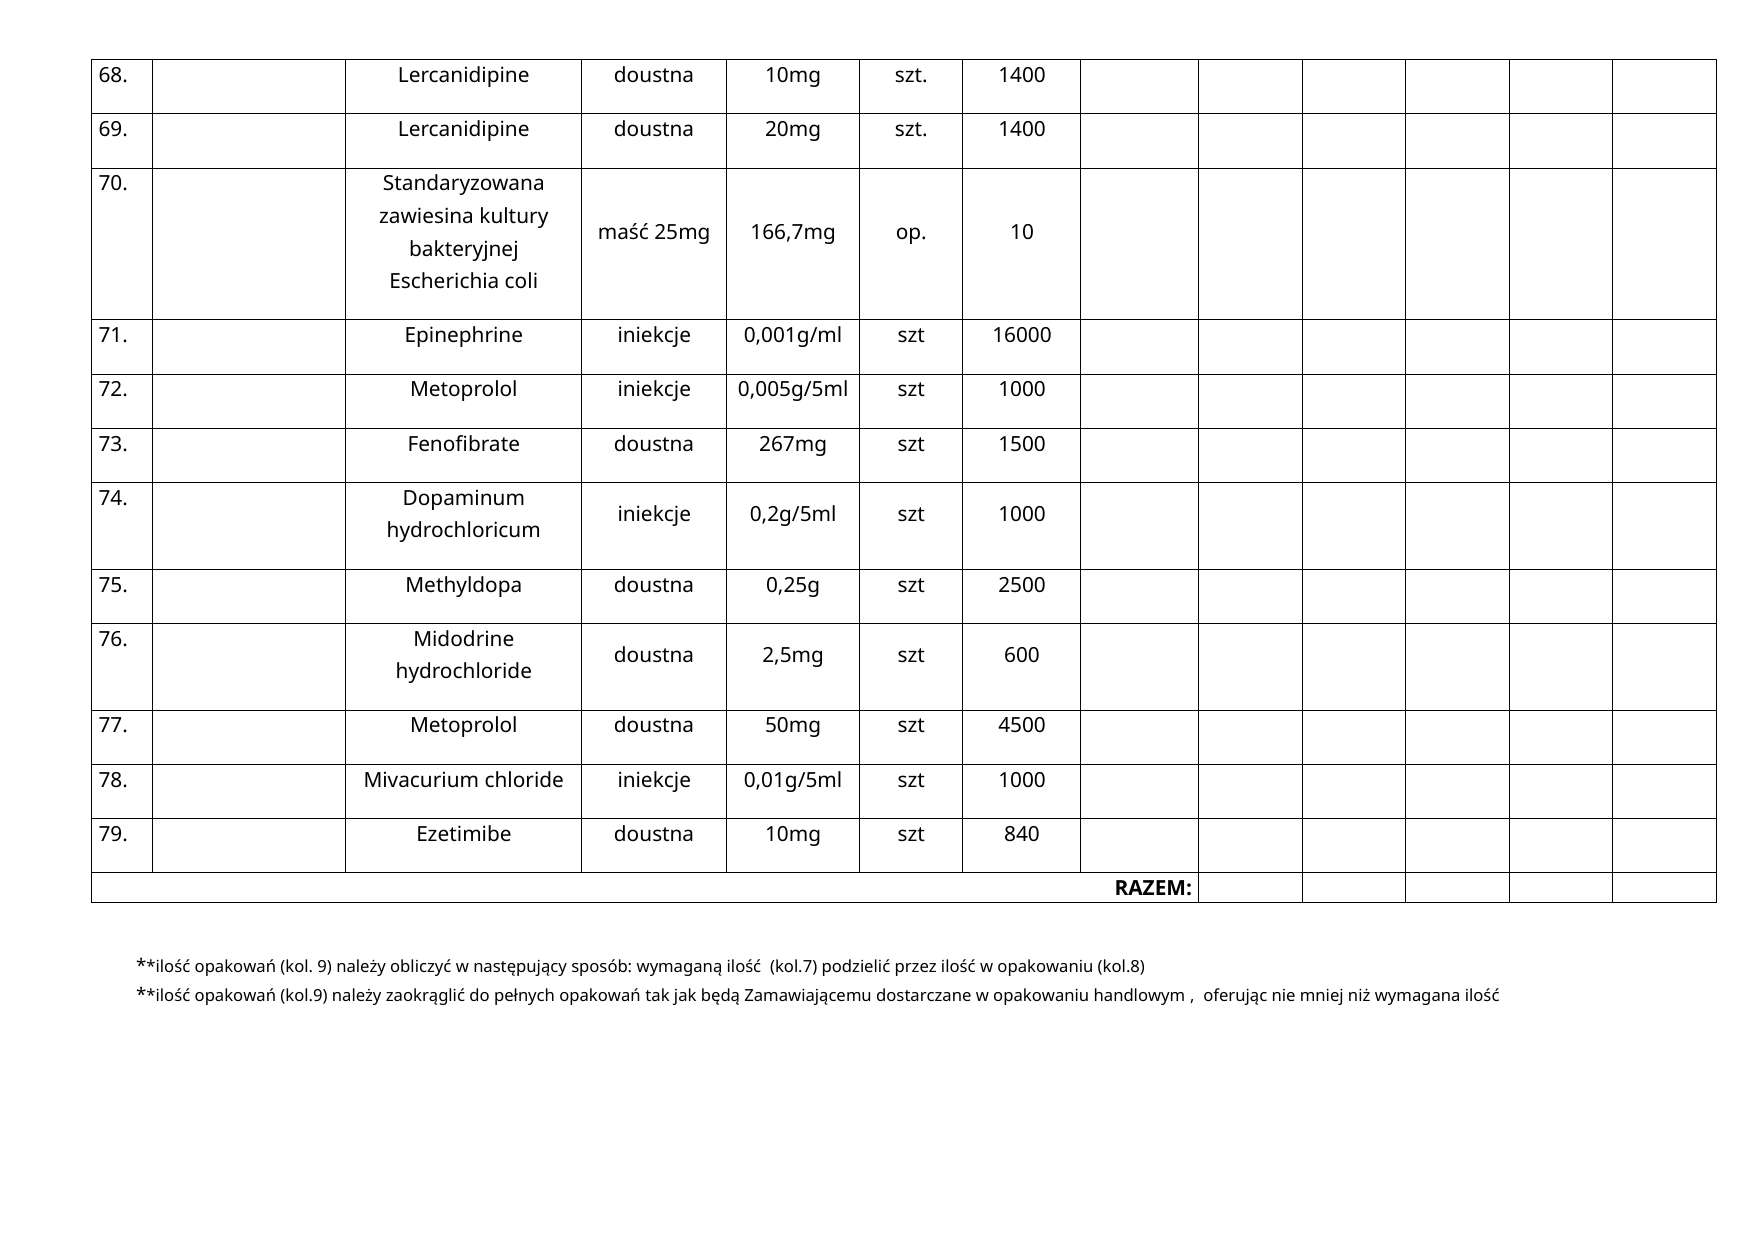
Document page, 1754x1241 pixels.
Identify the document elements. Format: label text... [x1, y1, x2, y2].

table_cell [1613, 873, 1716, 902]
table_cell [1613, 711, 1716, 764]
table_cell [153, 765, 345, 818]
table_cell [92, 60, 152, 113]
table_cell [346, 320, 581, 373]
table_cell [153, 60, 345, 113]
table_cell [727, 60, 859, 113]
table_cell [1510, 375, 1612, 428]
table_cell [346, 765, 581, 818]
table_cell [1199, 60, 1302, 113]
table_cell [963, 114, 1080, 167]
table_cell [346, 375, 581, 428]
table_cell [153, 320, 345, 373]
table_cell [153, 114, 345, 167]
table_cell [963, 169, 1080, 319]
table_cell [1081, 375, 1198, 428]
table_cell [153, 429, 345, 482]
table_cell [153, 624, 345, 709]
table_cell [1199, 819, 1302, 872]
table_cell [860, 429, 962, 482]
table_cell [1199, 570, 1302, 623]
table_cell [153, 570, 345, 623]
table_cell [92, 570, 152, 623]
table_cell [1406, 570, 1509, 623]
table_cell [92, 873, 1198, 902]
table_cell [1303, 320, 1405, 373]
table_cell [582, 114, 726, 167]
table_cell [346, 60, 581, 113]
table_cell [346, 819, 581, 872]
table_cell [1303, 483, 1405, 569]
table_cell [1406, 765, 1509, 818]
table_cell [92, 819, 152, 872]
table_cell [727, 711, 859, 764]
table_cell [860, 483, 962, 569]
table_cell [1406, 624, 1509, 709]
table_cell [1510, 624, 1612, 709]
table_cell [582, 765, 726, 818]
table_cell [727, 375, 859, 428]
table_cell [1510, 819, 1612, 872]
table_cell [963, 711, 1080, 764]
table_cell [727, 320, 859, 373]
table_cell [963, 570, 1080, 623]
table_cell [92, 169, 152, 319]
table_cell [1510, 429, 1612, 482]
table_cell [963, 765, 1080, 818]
text **ilość opakowań (kol. 9) należy obliczyć w następujący sposób: wymaganą ilość (kol.7) podzielić przez ilość w opakowaniu (kol.8) **ilość opakowań (kol.9) należy zaokrąglić do pełnych opakowań tak jak będą Zamawiającemu dostarczane w opakowaniu handlowym , oferując nie mniej niż wymagana ilość [136, 952, 1618, 1007]
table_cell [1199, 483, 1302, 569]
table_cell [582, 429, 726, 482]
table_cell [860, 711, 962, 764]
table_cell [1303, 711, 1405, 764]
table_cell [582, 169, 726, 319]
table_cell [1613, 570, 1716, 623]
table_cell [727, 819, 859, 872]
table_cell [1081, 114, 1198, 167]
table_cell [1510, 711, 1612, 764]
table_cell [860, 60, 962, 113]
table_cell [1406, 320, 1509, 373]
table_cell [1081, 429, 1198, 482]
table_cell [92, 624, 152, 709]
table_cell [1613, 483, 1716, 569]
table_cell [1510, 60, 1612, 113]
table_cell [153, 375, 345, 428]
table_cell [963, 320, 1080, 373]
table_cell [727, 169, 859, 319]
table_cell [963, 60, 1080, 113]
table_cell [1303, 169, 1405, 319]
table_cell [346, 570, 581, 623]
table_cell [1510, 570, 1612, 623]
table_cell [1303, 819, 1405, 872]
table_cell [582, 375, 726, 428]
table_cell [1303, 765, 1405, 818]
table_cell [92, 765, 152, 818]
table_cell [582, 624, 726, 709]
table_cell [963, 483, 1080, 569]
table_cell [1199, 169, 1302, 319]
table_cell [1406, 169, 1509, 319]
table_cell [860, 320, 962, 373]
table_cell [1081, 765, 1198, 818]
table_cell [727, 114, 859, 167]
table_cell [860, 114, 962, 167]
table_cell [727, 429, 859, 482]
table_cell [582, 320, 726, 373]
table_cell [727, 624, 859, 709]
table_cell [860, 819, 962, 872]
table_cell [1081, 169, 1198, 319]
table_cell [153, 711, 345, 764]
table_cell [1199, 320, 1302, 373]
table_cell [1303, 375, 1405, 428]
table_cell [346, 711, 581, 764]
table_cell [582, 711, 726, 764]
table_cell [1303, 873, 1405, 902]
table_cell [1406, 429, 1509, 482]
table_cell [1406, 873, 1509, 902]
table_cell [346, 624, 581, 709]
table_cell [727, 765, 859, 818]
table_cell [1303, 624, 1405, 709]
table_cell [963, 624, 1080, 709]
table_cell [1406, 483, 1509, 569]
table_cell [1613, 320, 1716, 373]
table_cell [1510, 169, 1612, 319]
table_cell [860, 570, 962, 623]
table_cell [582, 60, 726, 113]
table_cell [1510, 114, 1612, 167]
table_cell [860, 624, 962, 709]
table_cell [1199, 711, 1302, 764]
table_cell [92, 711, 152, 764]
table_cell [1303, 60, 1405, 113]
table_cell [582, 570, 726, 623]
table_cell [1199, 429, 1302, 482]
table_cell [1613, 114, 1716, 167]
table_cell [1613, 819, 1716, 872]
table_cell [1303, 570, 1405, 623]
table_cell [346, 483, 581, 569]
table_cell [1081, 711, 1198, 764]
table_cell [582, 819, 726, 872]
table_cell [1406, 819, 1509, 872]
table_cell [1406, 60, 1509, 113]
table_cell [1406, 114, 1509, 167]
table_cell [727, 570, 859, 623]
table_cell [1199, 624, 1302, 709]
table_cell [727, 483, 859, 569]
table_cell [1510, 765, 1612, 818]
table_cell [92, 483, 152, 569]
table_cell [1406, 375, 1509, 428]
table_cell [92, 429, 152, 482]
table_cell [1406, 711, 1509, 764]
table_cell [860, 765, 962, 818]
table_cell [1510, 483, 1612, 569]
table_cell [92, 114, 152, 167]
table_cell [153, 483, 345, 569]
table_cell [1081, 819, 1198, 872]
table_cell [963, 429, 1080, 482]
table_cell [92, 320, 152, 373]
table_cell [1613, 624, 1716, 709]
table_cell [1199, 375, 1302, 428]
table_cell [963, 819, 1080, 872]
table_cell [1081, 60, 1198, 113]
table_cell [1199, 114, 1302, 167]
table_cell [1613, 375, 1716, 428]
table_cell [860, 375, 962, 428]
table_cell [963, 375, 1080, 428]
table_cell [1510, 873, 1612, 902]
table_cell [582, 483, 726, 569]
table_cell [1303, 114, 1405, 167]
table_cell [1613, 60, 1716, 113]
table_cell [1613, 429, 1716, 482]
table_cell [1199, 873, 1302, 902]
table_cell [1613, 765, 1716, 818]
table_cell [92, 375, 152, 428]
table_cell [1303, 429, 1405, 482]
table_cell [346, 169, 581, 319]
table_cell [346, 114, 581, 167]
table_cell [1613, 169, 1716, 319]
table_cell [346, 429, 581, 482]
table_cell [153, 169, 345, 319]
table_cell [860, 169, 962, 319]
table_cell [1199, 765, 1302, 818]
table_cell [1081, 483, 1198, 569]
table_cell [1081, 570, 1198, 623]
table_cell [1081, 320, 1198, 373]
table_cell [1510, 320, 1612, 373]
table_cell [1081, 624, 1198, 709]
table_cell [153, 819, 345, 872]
